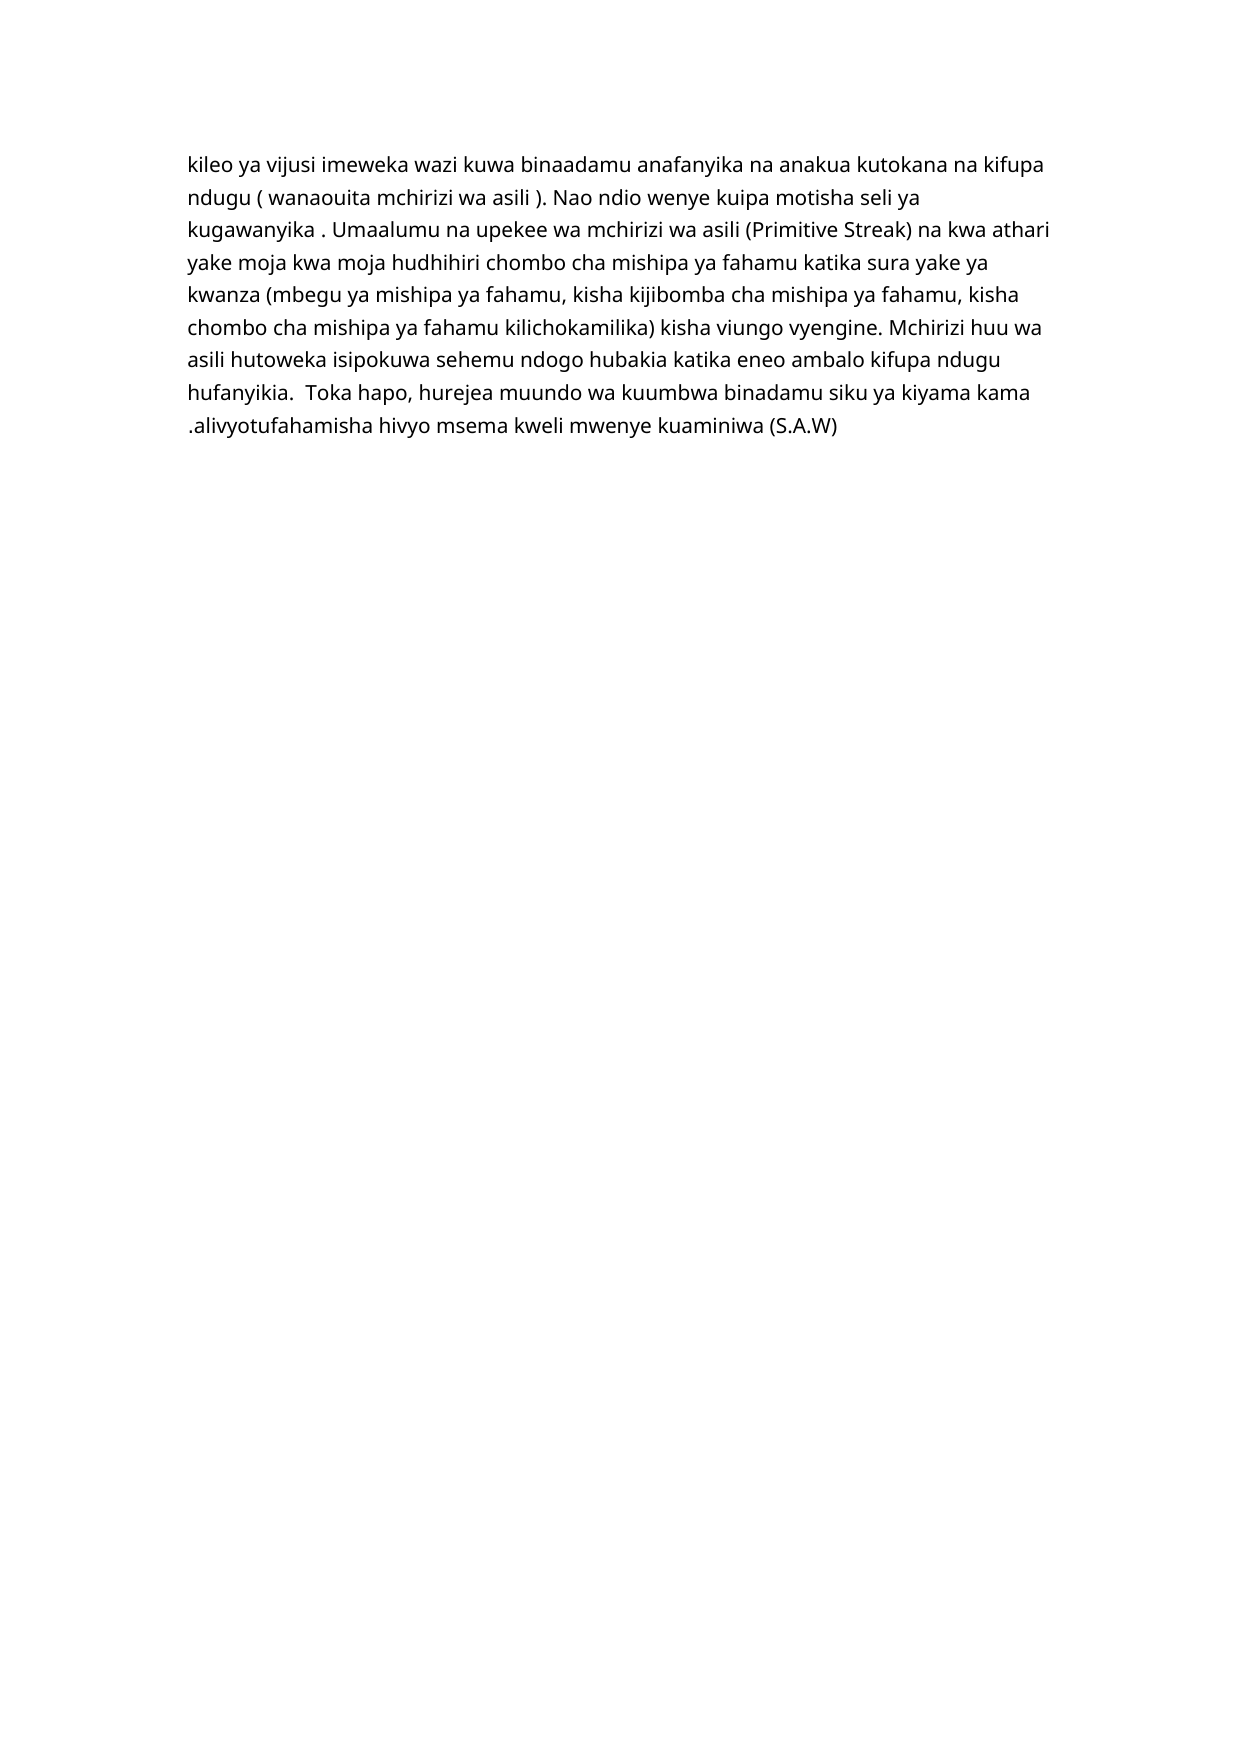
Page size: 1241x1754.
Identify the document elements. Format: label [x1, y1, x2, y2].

text [187, 150, 1053, 439]
